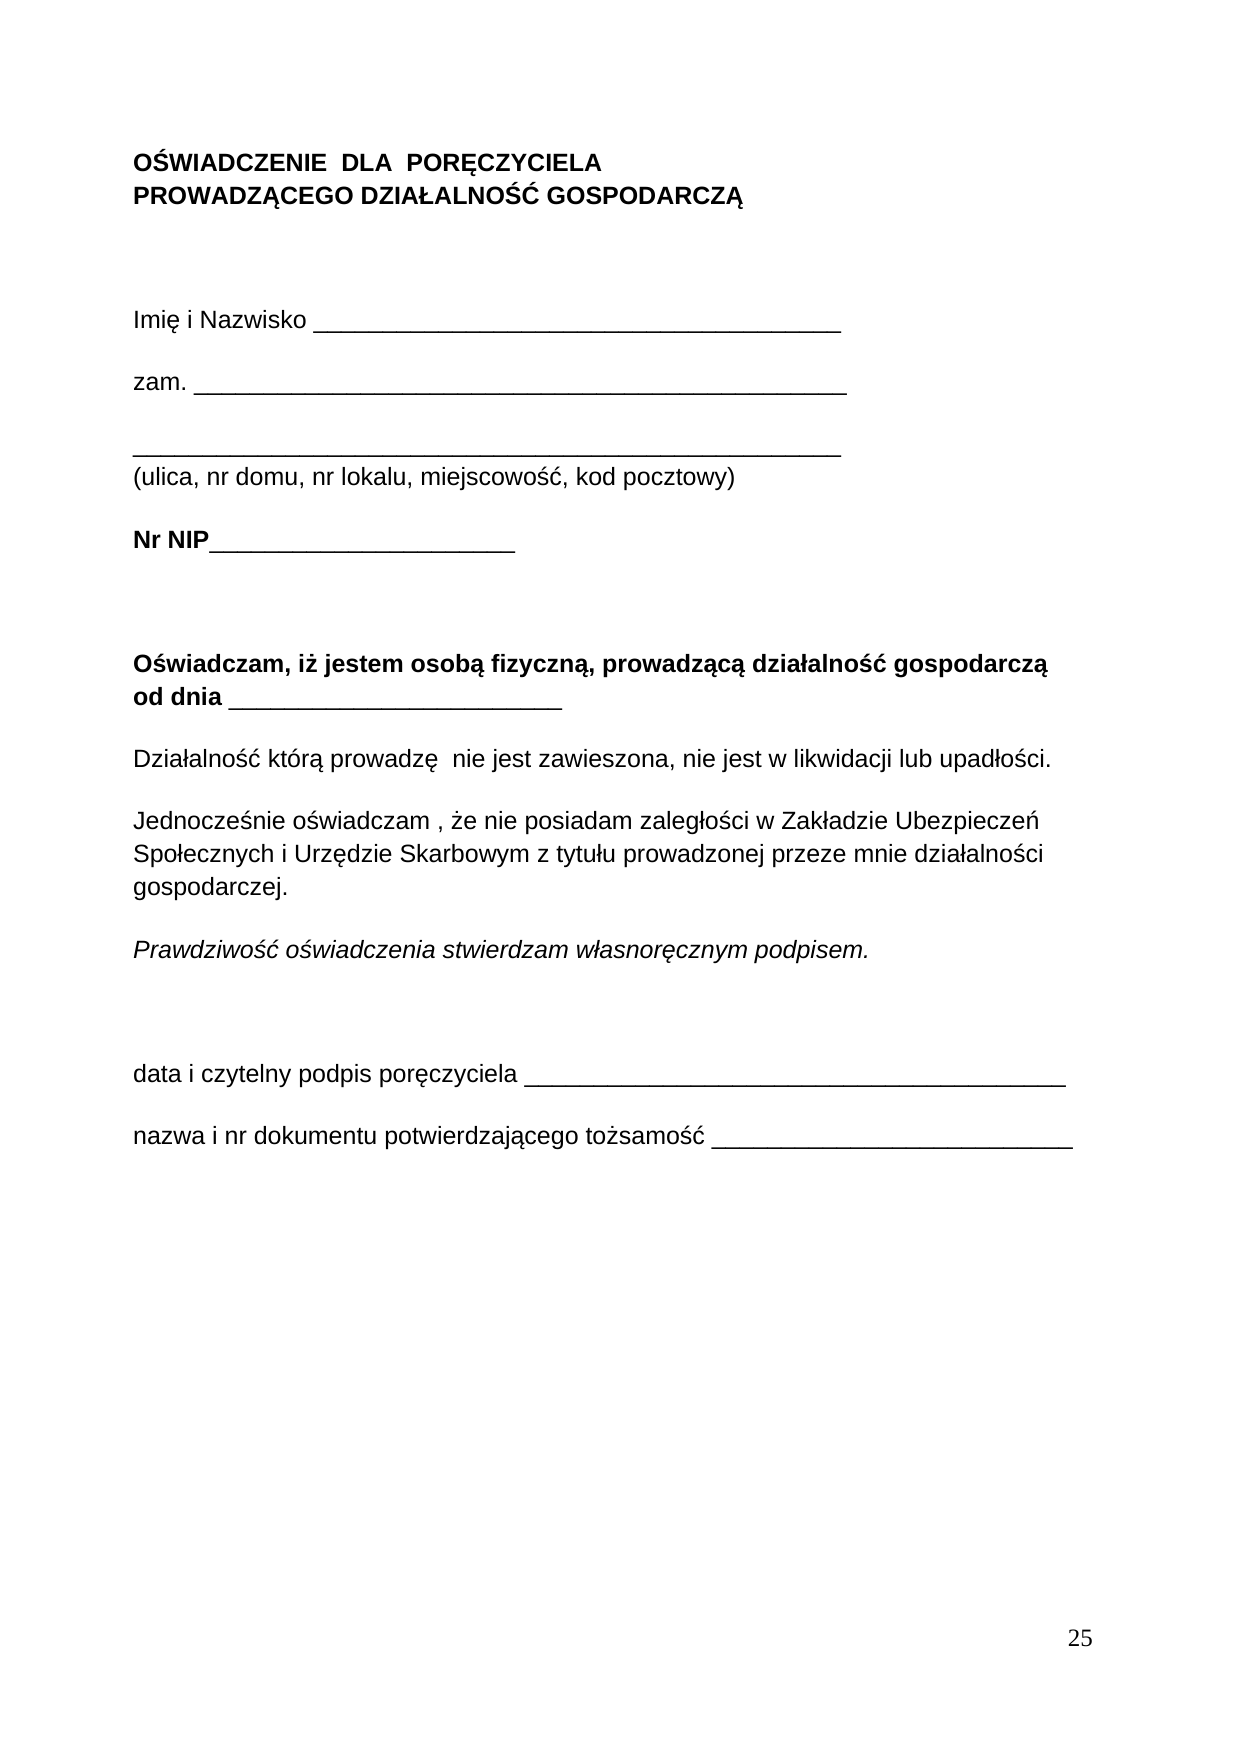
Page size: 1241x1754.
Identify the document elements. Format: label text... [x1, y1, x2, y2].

text Jednocześnie oświadczam , że nie posiadam zaległości w Zakładzie Ubezpieczeń Społecznych i Urzędzie Skarbowym z tytułu prowadzonej przeze mnie działalności gospodarczej. [133, 806, 1093, 901]
text Prawdziwość oświadczenia stwierdzam własnoręcznym podpisem. [133, 934, 1093, 963]
text nazwa i nr dokumentu potwierdzającego tożsamość __________________________ [133, 1121, 1093, 1150]
text Działalność którą prowadzę nie jest zawieszona, nie jest w likwidacji lub upadłości. [133, 744, 1093, 773]
text Nr NIP______________________ [133, 524, 1093, 553]
text OŚWIADCZENIE DLA PORĘCZYCIELA PROWADZĄCEGO DZIAŁALNOŚĆ GOSPODARCZĄ [133, 148, 1093, 209]
text ___________________________________________________ (ulica, nr domu, nr lokalu, miejscowość, kod pocztowy) [133, 429, 1093, 491]
text data i czytelny podpis poręczyciela _______________________________________ [133, 1059, 1093, 1088]
text Oświadczam, iż jestem osobą fizyczną, prowadzącą działalność gospodarczą od dnia ________________________ [133, 649, 1093, 711]
text zam. _______________________________________________ [133, 367, 1093, 396]
text Imię i Nazwisko ______________________________________ [133, 305, 1093, 334]
